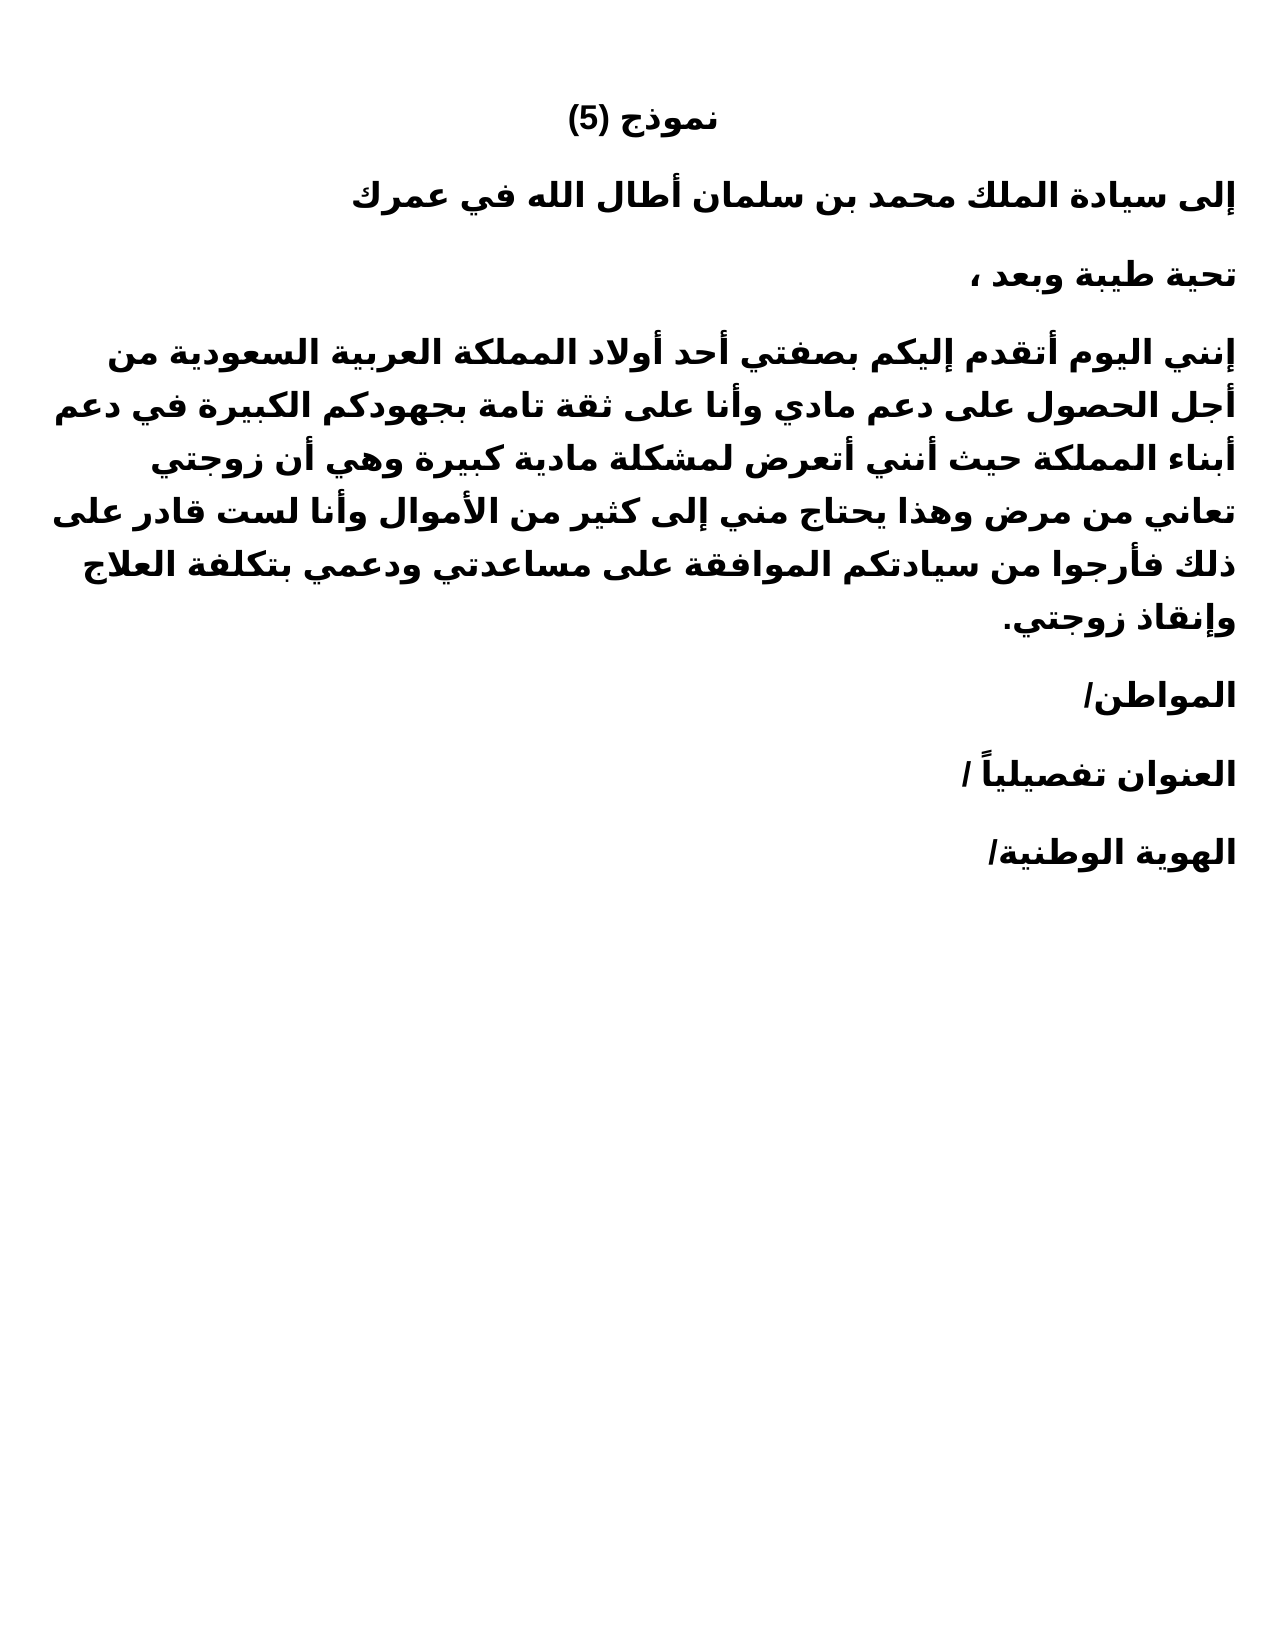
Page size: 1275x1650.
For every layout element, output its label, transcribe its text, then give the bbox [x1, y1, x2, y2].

text تحية طيبة وبعد ، [49, 240, 1237, 293]
text نموذج (5) [49, 84, 1237, 137]
text الهوية الوطنية/ [49, 818, 1237, 871]
text العنوان تفصيلياً / [49, 740, 1237, 793]
text إلى سيادة الملك محمد بن سلمان أطال الله في عمرك [49, 162, 1237, 215]
text إنني اليوم أتقدم إليكم بصفتي أحد أولاد المملكة العربية السعودية من أجل الحصول على دعم مادي وأنا على ثقة تامة بجهودكم الكبيرة في دعم أبناء المملكة حيث أنني أتعرض لمشكلة مادية كبيرة وهي أن زوجتي تعاني من مرض وهذا يحتاج مني إلى كثير من الأموال وأنا لست قادر على ذلك فأرجوا من سيادتكم الموافقة على مساعدتي ودعمي بتكلفة العلاج وإنقاذ زوجتي. [49, 318, 1237, 637]
text المواطن/ [49, 662, 1237, 715]
